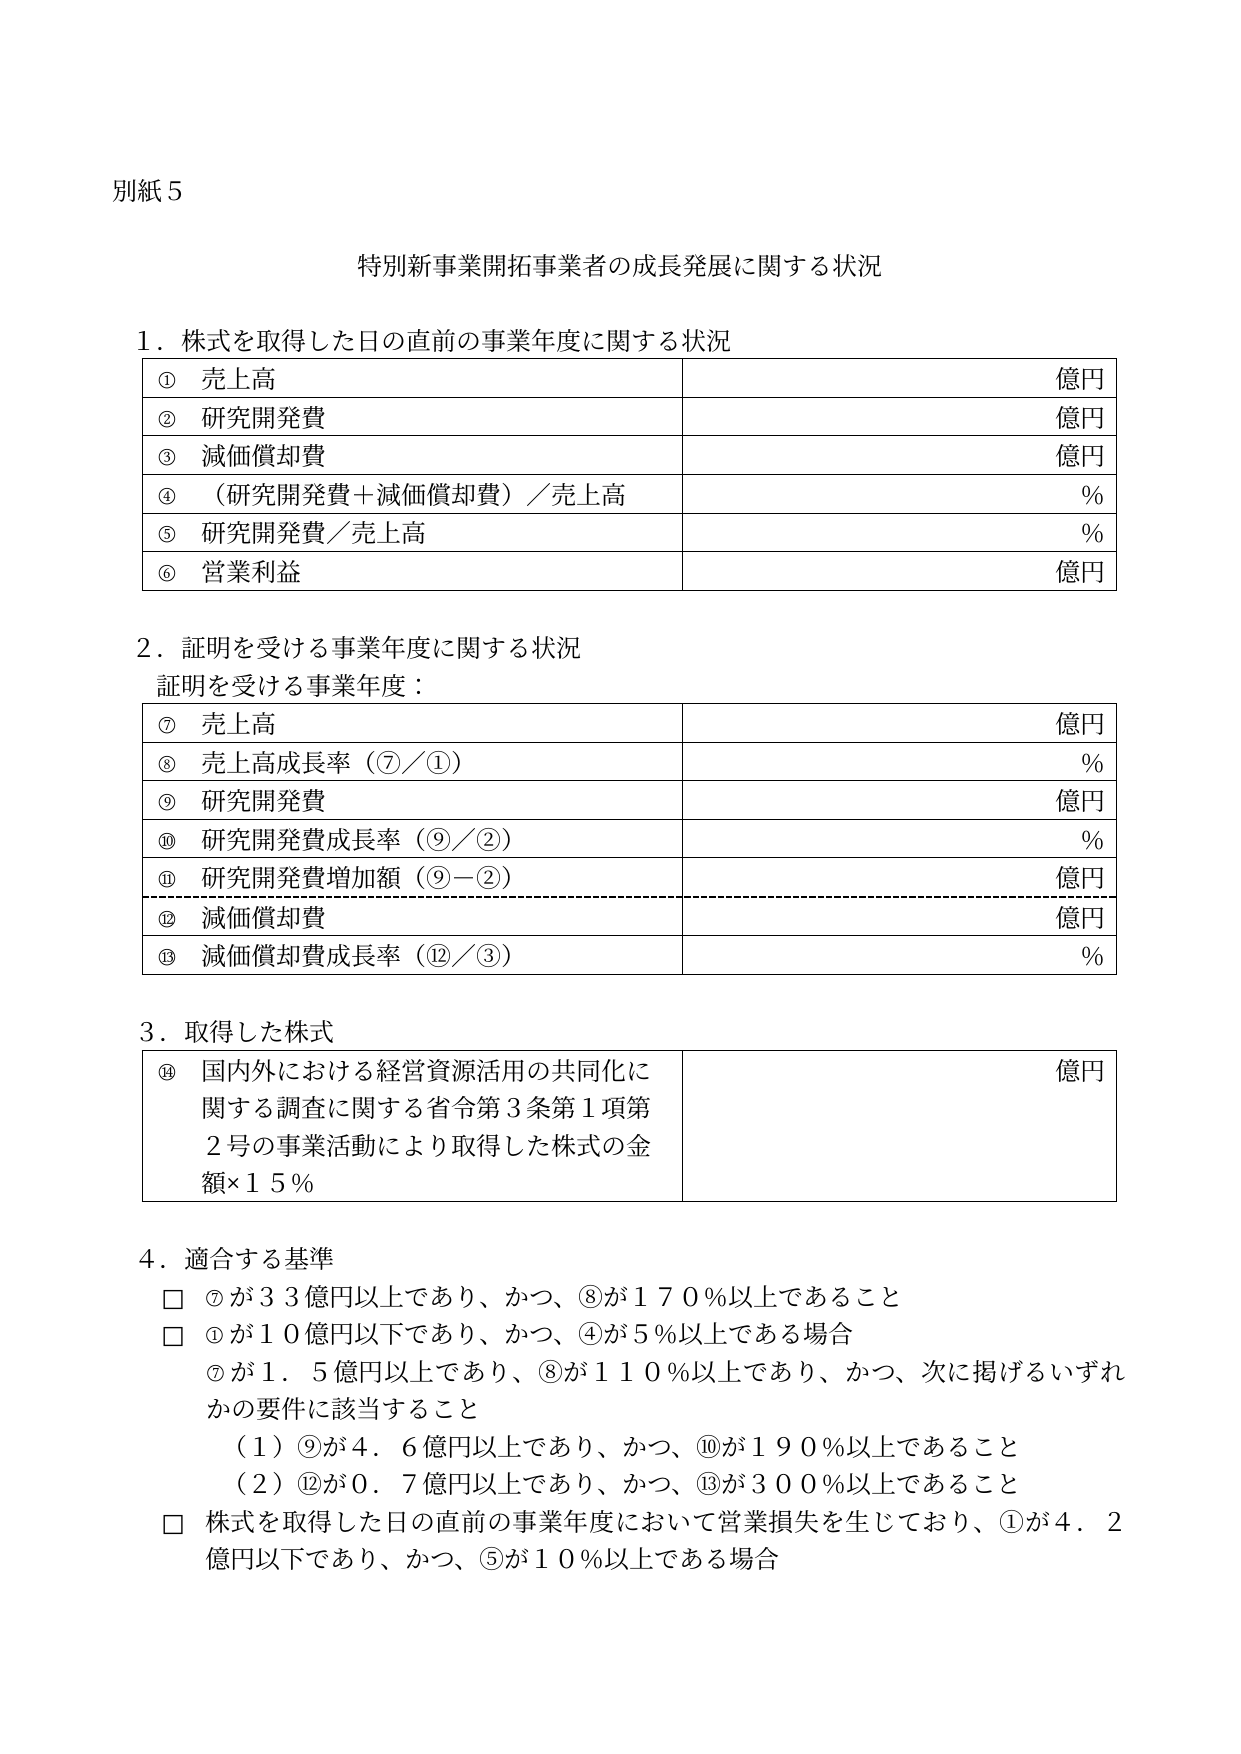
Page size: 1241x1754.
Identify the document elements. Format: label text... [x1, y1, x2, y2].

table_cell 億円 [683, 552, 1116, 589]
table_cell 減価償却費成長率（⑫／③） [143, 936, 682, 974]
table_cell ％ [683, 514, 1116, 551]
table_cell ％ [683, 936, 1116, 974]
text ４．適合する基準 [134, 1239, 1128, 1277]
table_cell ％ [683, 475, 1116, 512]
table_cell 研究開発費／売上高 [143, 514, 682, 551]
list ①が１０億円以下であり、かつ、④が５％以上である場合 [161, 1314, 1128, 1352]
table_cell 減価償却費 [143, 436, 682, 474]
table_cell 研究開発費増加額（⑨－②） [143, 858, 682, 896]
text 特別新事業開拓事業者の成長発展に関する状況 [112, 246, 1128, 283]
table_cell 研究開発費 [143, 781, 682, 819]
table_cell （研究開発費＋減価償却費）／売上高 [143, 475, 682, 512]
list ⑦が３３億円以上であり、かつ、⑧が１７０％以上であること [161, 1277, 1128, 1314]
table_cell 減価償却費 [143, 896, 682, 935]
list ⑦が１．５億円以上であり、⑧が１１０％以上であり、かつ、次に掲げるいずれかの要件に該当すること [206, 1352, 1128, 1427]
table_cell ％ [683, 743, 1116, 780]
table_cell 売上高成長率（⑦／①） [143, 743, 682, 780]
table_header 国内外における経営資源活用の共同化に関する調査に関する省令第３条第１項第２号の事業活動により取得した株式の金額×１５％ [143, 1051, 682, 1201]
table_header 売上高 [143, 359, 682, 397]
table_cell 研究開発費成長率（⑨／②） [143, 820, 682, 857]
text １．株式を取得した日の直前の事業年度に関する状況 [131, 321, 1128, 358]
text ３．取得した株式 [134, 1012, 1128, 1050]
table_header 億円 [683, 704, 1116, 742]
table_header 売上高 [143, 704, 682, 742]
table_header 億円 [683, 1051, 1116, 1201]
table_cell 研究開発費 [143, 398, 682, 435]
list （２）⑫が０．７億円以上であり、かつ、⑬が３００％以上であること [223, 1464, 1128, 1502]
table_cell ％ [683, 820, 1116, 857]
subtitle 別紙５ [112, 171, 1128, 208]
text ２．証明を受ける事業年度に関する状況 [131, 628, 1128, 666]
table_cell 億円 [683, 398, 1116, 435]
table_header 億円 [683, 359, 1116, 397]
text 証明を受ける事業年度： [131, 666, 1128, 703]
table_cell 億円 [683, 896, 1116, 935]
table_cell 営業利益 [143, 552, 682, 589]
table_cell 億円 [683, 781, 1116, 819]
list 株式を取得した日の直前の事業年度において営業損失を生じており、①が４．２億円以下であり、かつ、⑤が１０％以上である場合 [161, 1502, 1128, 1577]
list （１）⑨が４．６億円以上であり、かつ、⑩が１９０％以上であること [223, 1427, 1128, 1464]
table_cell 億円 [683, 436, 1116, 474]
table_cell 億円 [683, 858, 1116, 896]
